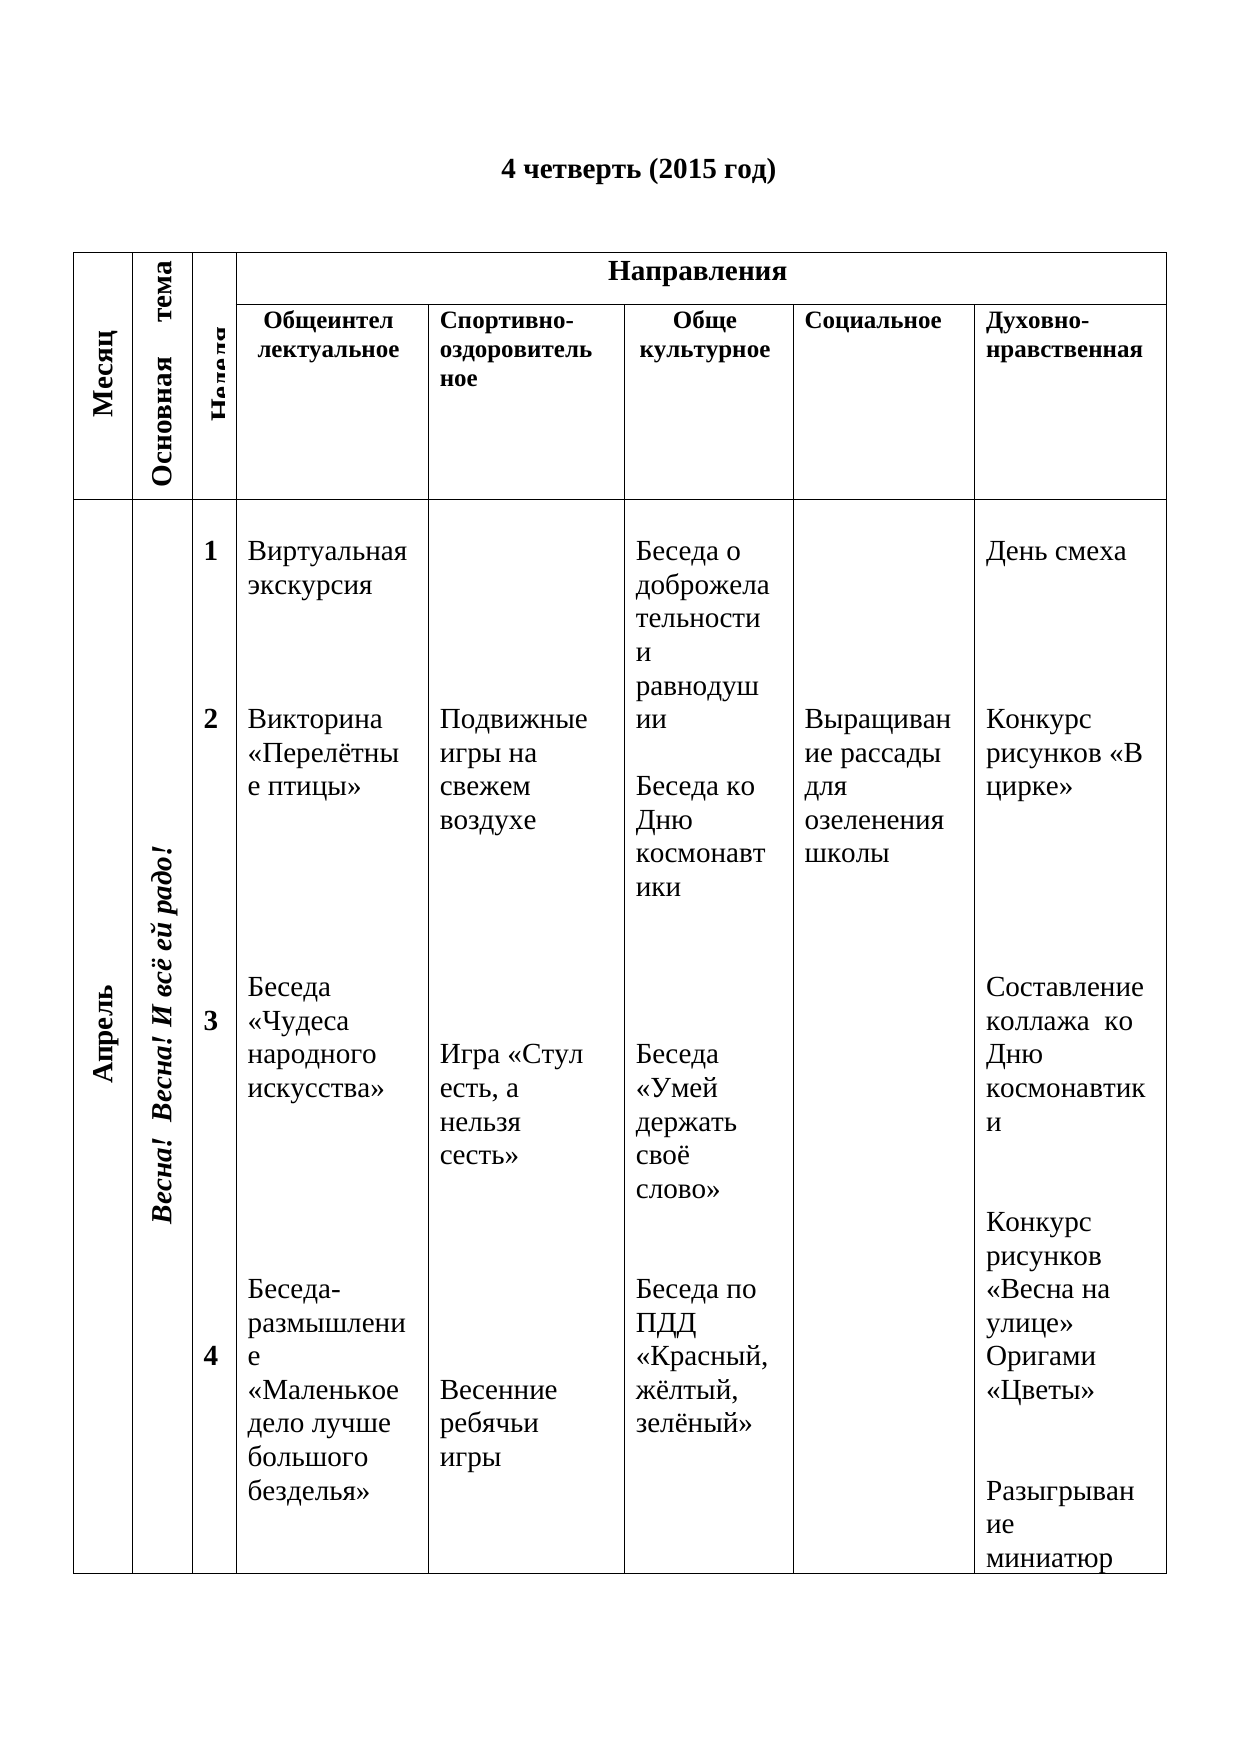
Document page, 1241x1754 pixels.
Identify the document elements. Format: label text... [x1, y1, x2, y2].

table_header Неделя [193, 253, 236, 499]
table_cell Выращивание рассады для озеленения школы [794, 500, 974, 1573]
text 4 четверть (2015 год) [118, 152, 1122, 185]
table_cell Апрель [74, 500, 132, 1573]
table_header Основная тема периода [133, 253, 192, 499]
table_cell Беседа о доброжелательности и равнодушии Беседа ко Дню космонавтики Беседа «Умей держать своё слово» Беседа по ПДД «Красный, жёлтый, зелёный» [625, 500, 793, 1573]
table_header Направления [237, 253, 1166, 304]
table_cell Обще культурное [625, 305, 793, 499]
table_cell Подвижные игры на свежем воздухе Игра «Стул есть, а нельзя сесть» Весенние ребячьи игры [429, 500, 624, 1573]
table_header Месяц [74, 253, 132, 499]
table_cell Общеинтел лектуальное [237, 305, 428, 499]
table_cell День смеха Конкурс рисунков «В цирке» Составление коллажа ко Дню космонавтики Конкурс рисунков «Весна на улице» Оригами «Цветы» Разыгрывание миниатюр [975, 500, 1166, 1573]
table_cell Спортивно-оздоровительное [429, 305, 624, 499]
table_cell Виртуальная экскурсия Викторина «Перелётные птицы» Беседа «Чудеса народного искусства» Беседа-размышление «Маленькое дело лучше большого безделья» [237, 500, 428, 1573]
table_cell Социальное [794, 305, 974, 499]
table_cell Духовно-нравственная [975, 305, 1166, 499]
table_cell Весна! Весна! И всё ей радо! [133, 500, 192, 1573]
table_cell 1 2 3 4 [193, 500, 236, 1573]
